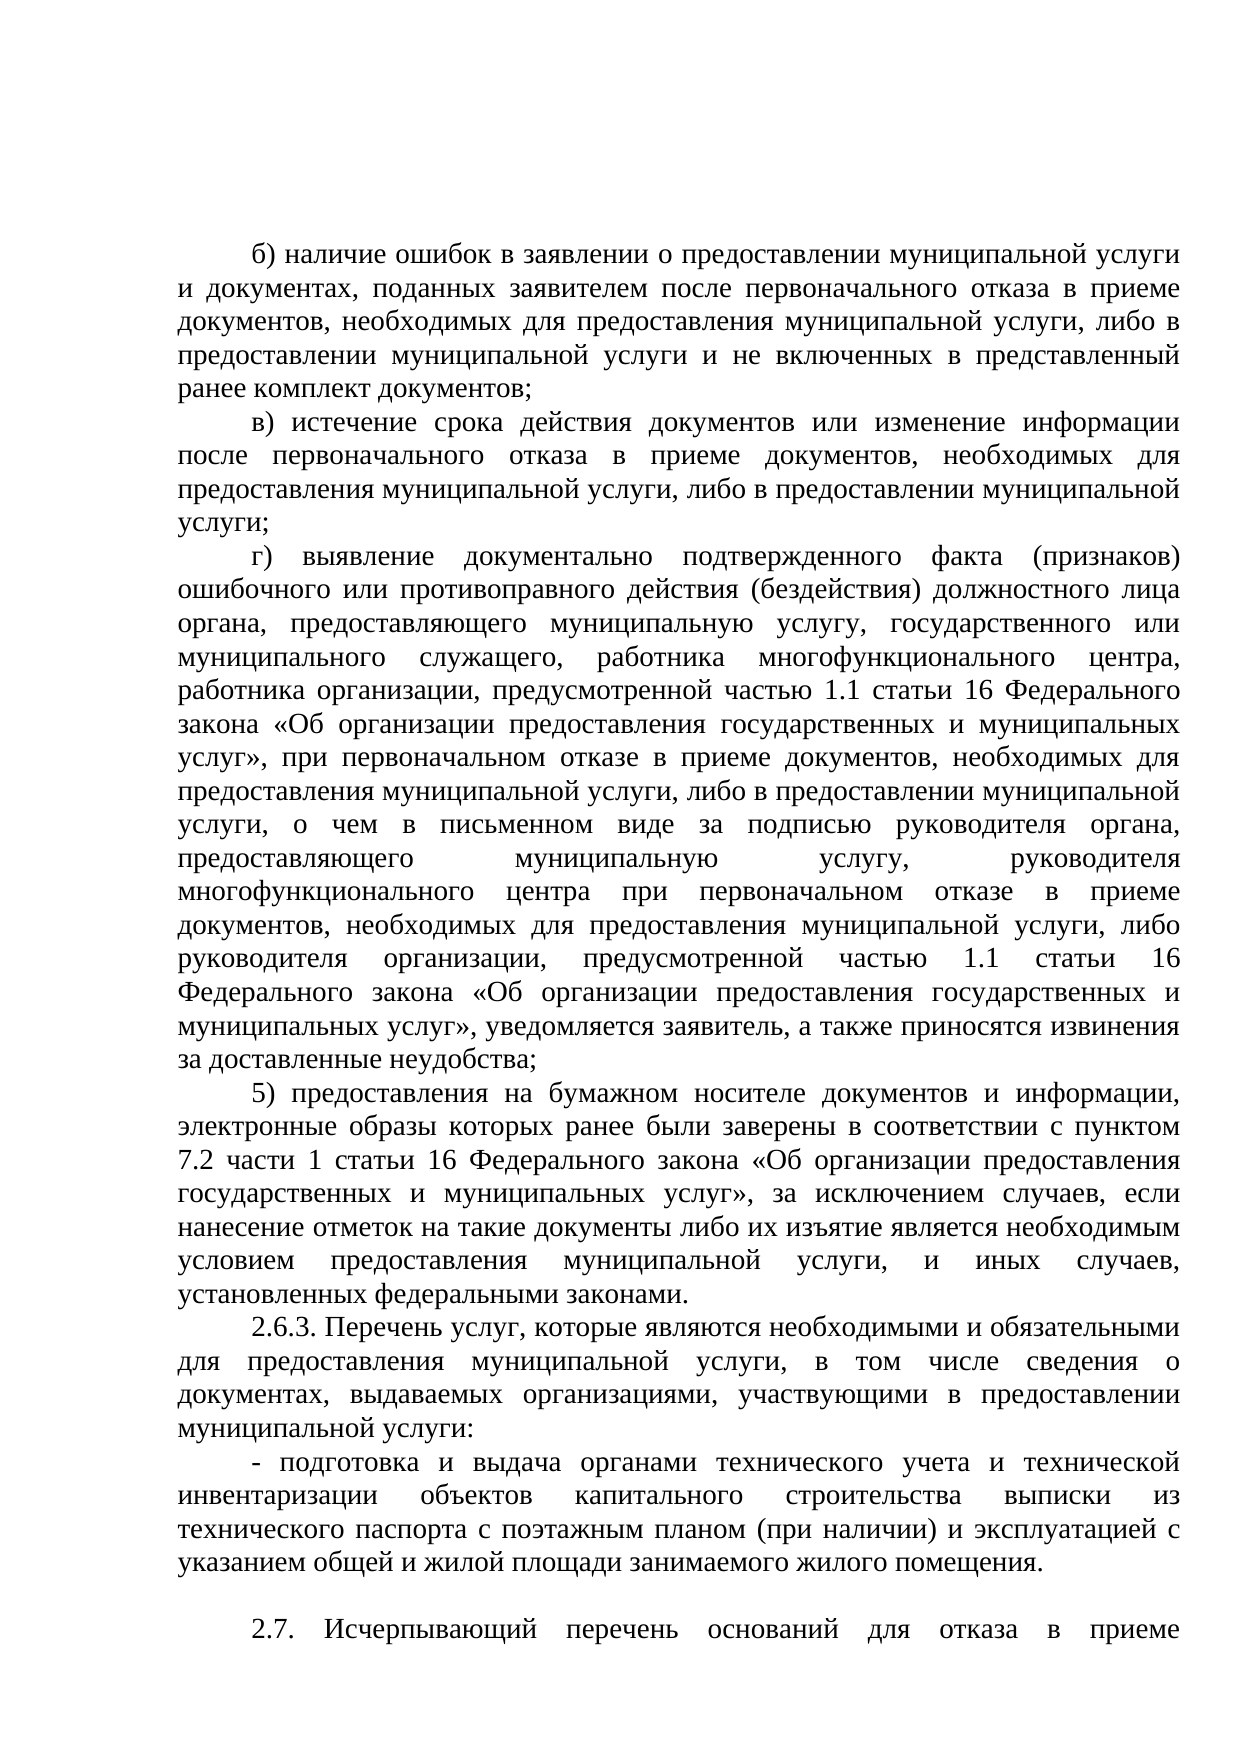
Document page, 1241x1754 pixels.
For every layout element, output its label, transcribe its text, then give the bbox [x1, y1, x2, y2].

text - подготовка и выдача органами технического учета и технической инвентаризации объектов капитального строительства выписки из технического паспорта с поэтажным планом (при наличии) и эксплуатацией с указанием общей и жилой площади занимаемого жилого помещения. [177, 1444, 1181, 1578]
text 5) предоставления на бумажном носителе документов и информации, электронные образы которых ранее были заверены в соответствии с пунктом 7.2 части 1 статьи 16 Федерального закона «Об организации предоставления государственных и муниципальных услуг», за исключением случаев, если нанесение отметок на такие документы либо их изъятие является необходимым условием предоставления муниципальной услуги, и иных случаев, установленных федеральными законами. [177, 1075, 1181, 1309]
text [177, 1611, 1181, 1645]
text г) выявление документально подтвержденного факта (признаков) ошибочного или противоправного действия (бездействия) должностного лица органа, предоставляющего муниципальную услугу, государственного или муниципального служащего, работника многофункционального центра, работника организации, предусмотренной частью 1.1 статьи 16 Федерального закона «Об организации предоставления государственных и муниципальных услуг», при первоначальном отказе в приеме документов, необходимых для предоставления муниципальной услуги, либо в предоставлении муниципальной услуги, о чем в письменном виде за подписью руководителя органа, предоставляющего муниципальную услугу, руководителя многофункционального центра при первоначальном отказе в приеме документов, необходимых для предоставления муниципальной услуги, либо руководителя организации, предусмотренной частью 1.1 статьи 16 Федерального закона «Об организации предоставления государственных и муниципальных услуг», уведомляется заявитель, а также приносятся извинения за доставленные неудобства; [177, 538, 1181, 1075]
text б) наличие ошибок в заявлении о предоставлении муниципальной услуги и документах, поданных заявителем после первоначального отказа в приеме документов, необходимых для предоставления муниципальной услуги, либо в предоставлении муниципальной услуги и не включенных в представленный ранее комплект документов; [177, 236, 1181, 404]
text в) истечение срока действия документов или изменение информации после первоначального отказа в приеме документов, необходимых для предоставления муниципальной услуги, либо в предоставлении муниципальной услуги; [177, 404, 1181, 538]
text 2.6.3. Перечень услуг, которые являются необходимыми и обязательными для предоставления муниципальной услуги, в том числе сведения о документах, выдаваемых организациями, участвующими в предоставлении муниципальной услуги: [177, 1309, 1181, 1444]
